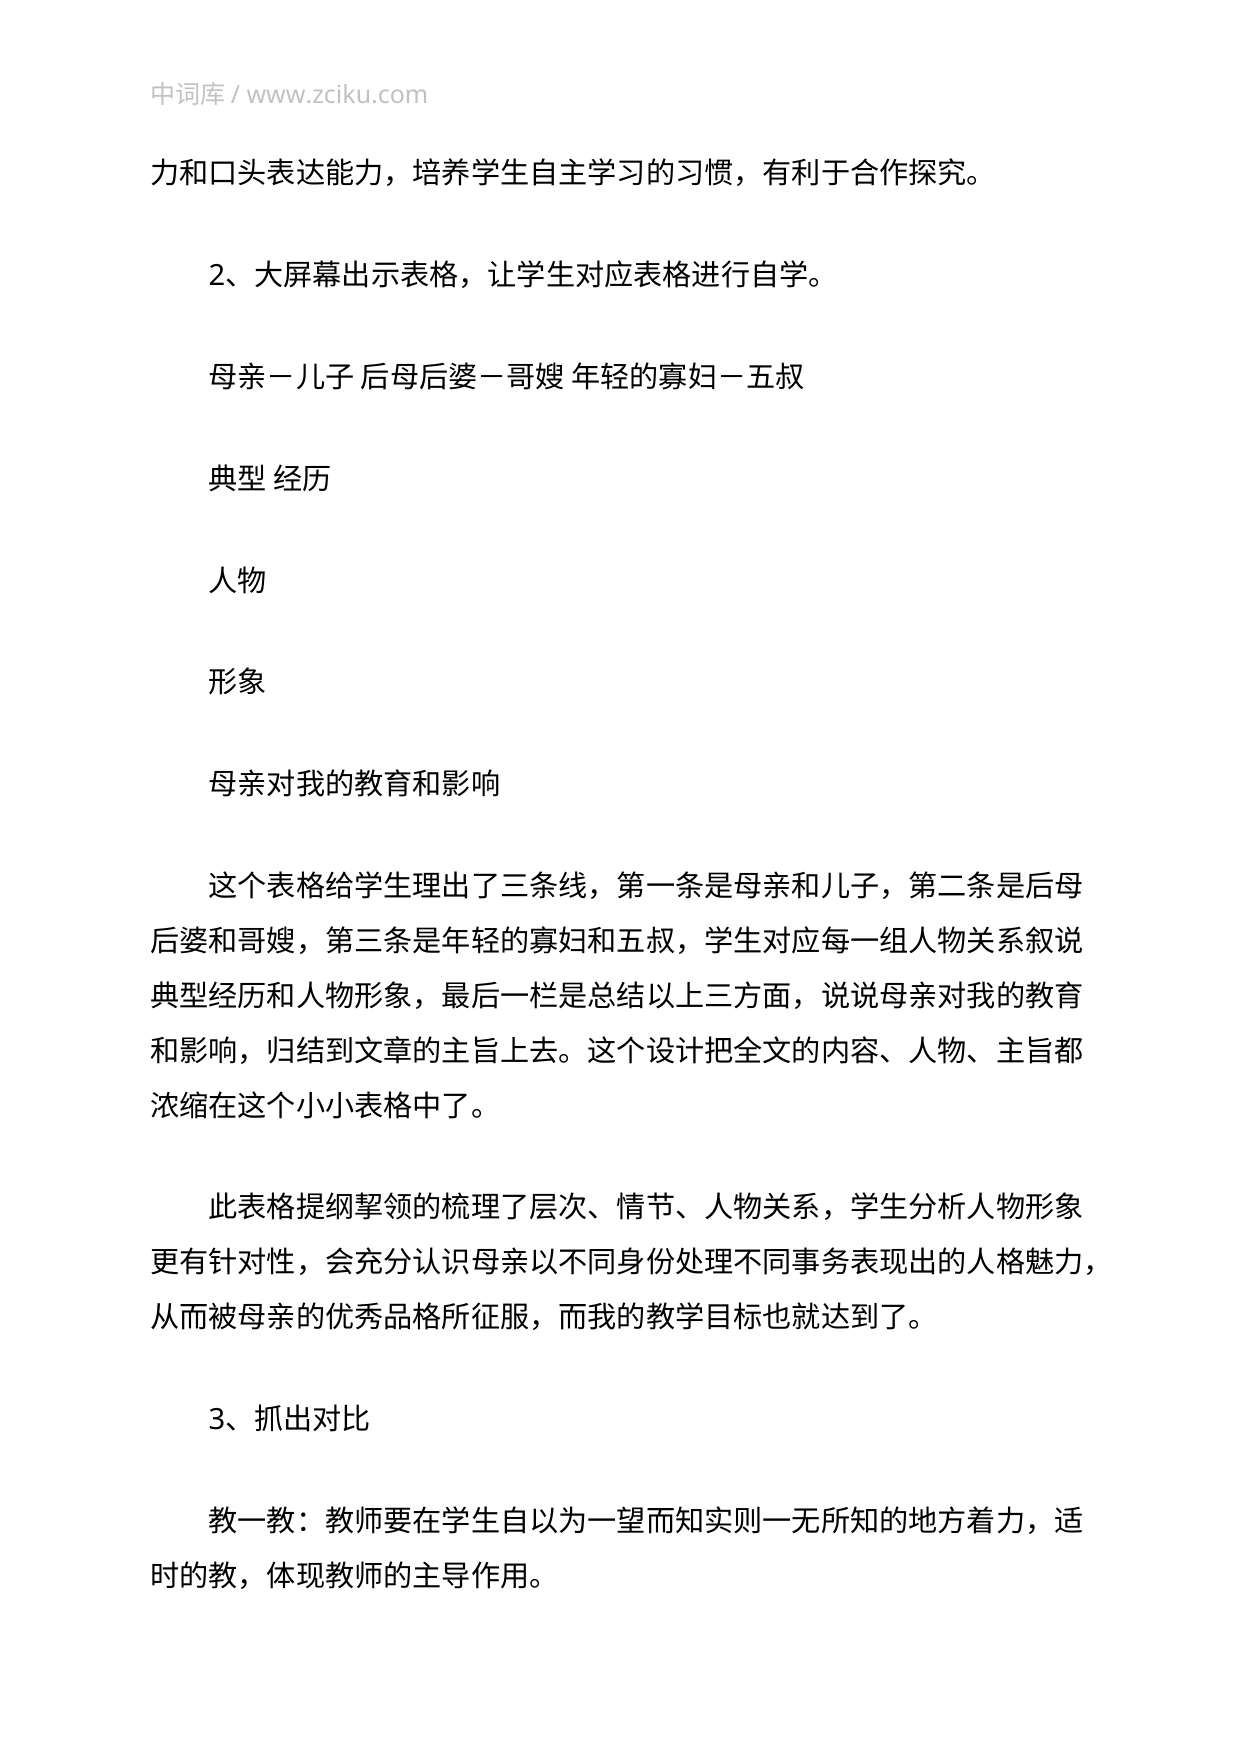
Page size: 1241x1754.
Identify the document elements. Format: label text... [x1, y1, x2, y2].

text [150, 150, 1090, 192]
text 母亲－儿子 后母后婆－哥嫂 年轻的寡妇－五叔 [150, 354, 1090, 396]
text 这个表格给学生理出了三条线，第一条是母亲和儿子，第二条是后母后婆和哥嫂，第三条是年轻的寡妇和五叔，学生对应每一组人物关系叙说典型经历和人物形象，最后一栏是总结以上三方面，说说母亲对我的教育和影响，归结到文章的主旨上去。这个设计把全文的内容、人物、主旨都浓缩在这个小小表格中了。 [150, 863, 1090, 1124]
text 3、抓出对比 [150, 1396, 1090, 1438]
text 此表格提纲挈领的梳理了层次、情节、人物关系，学生分析人物形象更有针对性，会充分认识母亲以不同身份处理不同事务表现出的人格魅力，从而被母亲的优秀品格所征服，而我的教学目标也就达到了。 [150, 1184, 1090, 1336]
text 人物 [150, 557, 1090, 599]
text 典型 经历 [150, 456, 1090, 498]
text 2、大屏幕出示表格，让学生对应表格进行自学。 [150, 252, 1090, 294]
text 教一教：教师要在学生自以为一望而知实则一无所知的地方着力，适时的教，体现教师的主导作用。 [150, 1497, 1090, 1595]
text 母亲对我的教育和影响 [150, 761, 1090, 803]
text 形象 [150, 659, 1090, 701]
